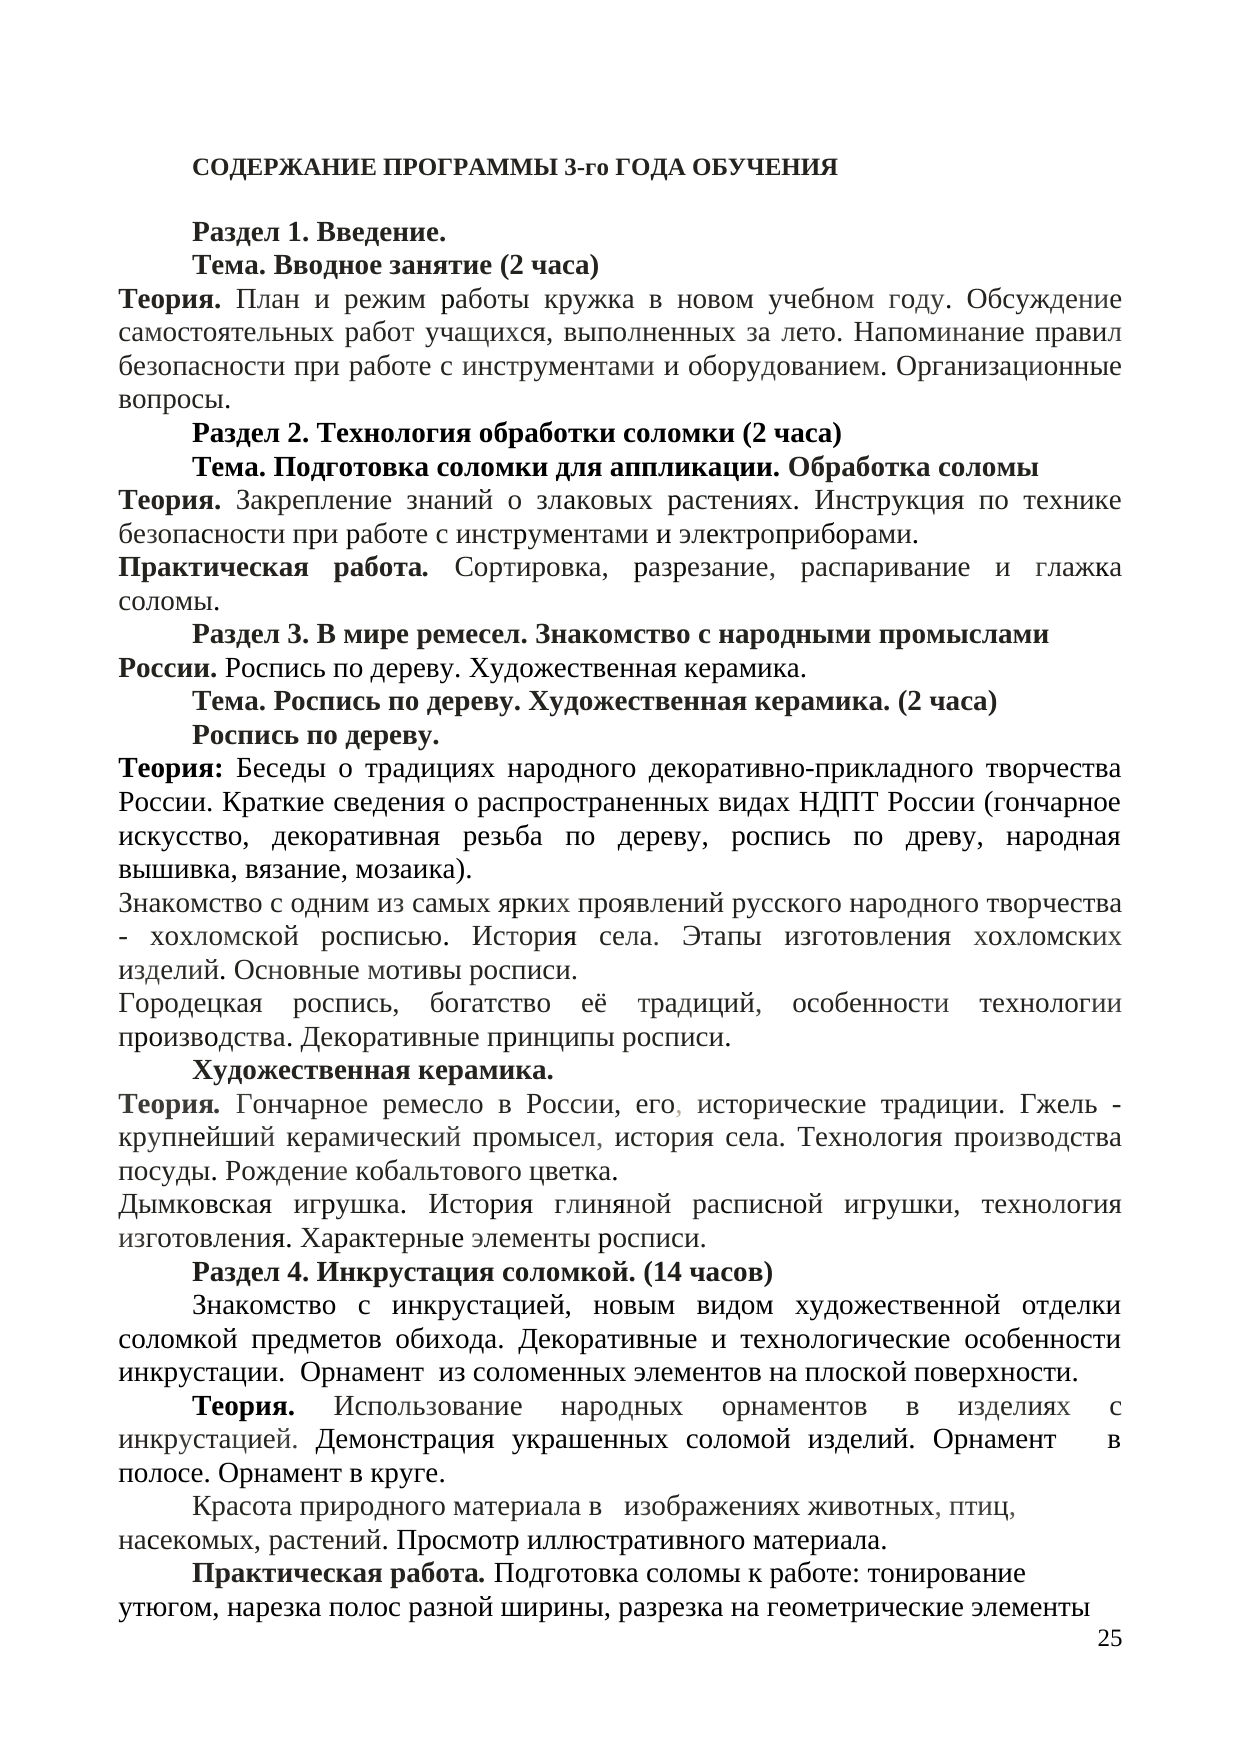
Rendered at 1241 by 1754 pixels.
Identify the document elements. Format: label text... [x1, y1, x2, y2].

text Роспись по дереву. [118, 717, 1122, 751]
text Теория. План и режим работы кружка в новом учебном году. Обсуждение самостоятельных работ учащихся, выполненных за лето. Напоминание правил безопасности при работе с инструментами и оборудованием. Организационные вопросы. [118, 281, 1122, 415]
text Дымковская игрушка. История глиняной расписной игрушки, технология изготовления. Характерные элементы росписи. [118, 1187, 1122, 1254]
text Раздел 4. Инкрустация соломкой. (14 часов) [118, 1254, 1122, 1287]
text Теория. Использование народных орнаментов в изделиях с инкрустацией. Демонстрация украшенных соломой изделий. Орнамент в полосе. Орнамент в круге. [118, 1388, 1122, 1488]
text Тема. Роспись по дереву. Художественная керамика. (2 часа) [118, 683, 1122, 717]
text Тема. Вводное занятие (2 часа) [118, 247, 1122, 281]
text СОДЕРЖАНИЕ ПРОГРАММЫ 3-го ГОДА ОБУЧЕНИЯ [118, 152, 1122, 180]
text Теория. Гончарное ремесло в России, его, исторические традиции. Гжель - крупнейший керамический промысел, история села. Технология производства посуды. Рождение кобальтового цветка. [118, 1086, 1122, 1187]
text Красота природного материала в изображениях животных, птиц, насекомых, растений. Просмотр иллюстративного материала. [118, 1488, 1122, 1556]
text Теория: Беседы о традициях народного декоративно-прикладного творчества России. Краткие сведения о распространенных видах НДПТ России (гончарное искусство, декоративная резьба по дереву, роспись по древу, народная вышивка, вязание, мозаика). [118, 751, 1122, 885]
text Тема. Подготовка соломки для аппликации. Обработка соломы [118, 449, 1122, 482]
text Теория. Закрепление знаний о злаковых растениях. Инструкция по технике безопасности при работе с инструментами и электроприборами. [118, 482, 1122, 549]
text Раздел 1. Введение. [118, 214, 1122, 247]
text Художественная керамика. [118, 1052, 1122, 1086]
text Знакомство с одним из самых ярких проявлений русского народного творчества - хохломской росписью. История села. Этапы изготовления хохломских изделий. Основные мотивы росписи. [118, 885, 1122, 985]
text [118, 1556, 1122, 1623]
text Раздел 3. В мире ремесел. Знакомство с народными промыслами России. Роспись по дереву. Художественная керамика. [118, 616, 1122, 683]
text Раздел 2. Технология обработки соломки (2 часа) [118, 415, 1122, 449]
text Знакомство с инкрустацией, новым видом художественной отделки соломкой предметов обихода. Декоративные и технологические особенности инкрустации. Орнамент из соломенных элементов на плоской поверхности. [118, 1287, 1122, 1388]
text Практическая работа. Сортировка, разрезание, распаривание и глажка соломы. [118, 549, 1122, 616]
text Городецкая роспись, богатство её традиций, особенности технологии производства. Декоративные принципы росписи. [118, 985, 1122, 1052]
